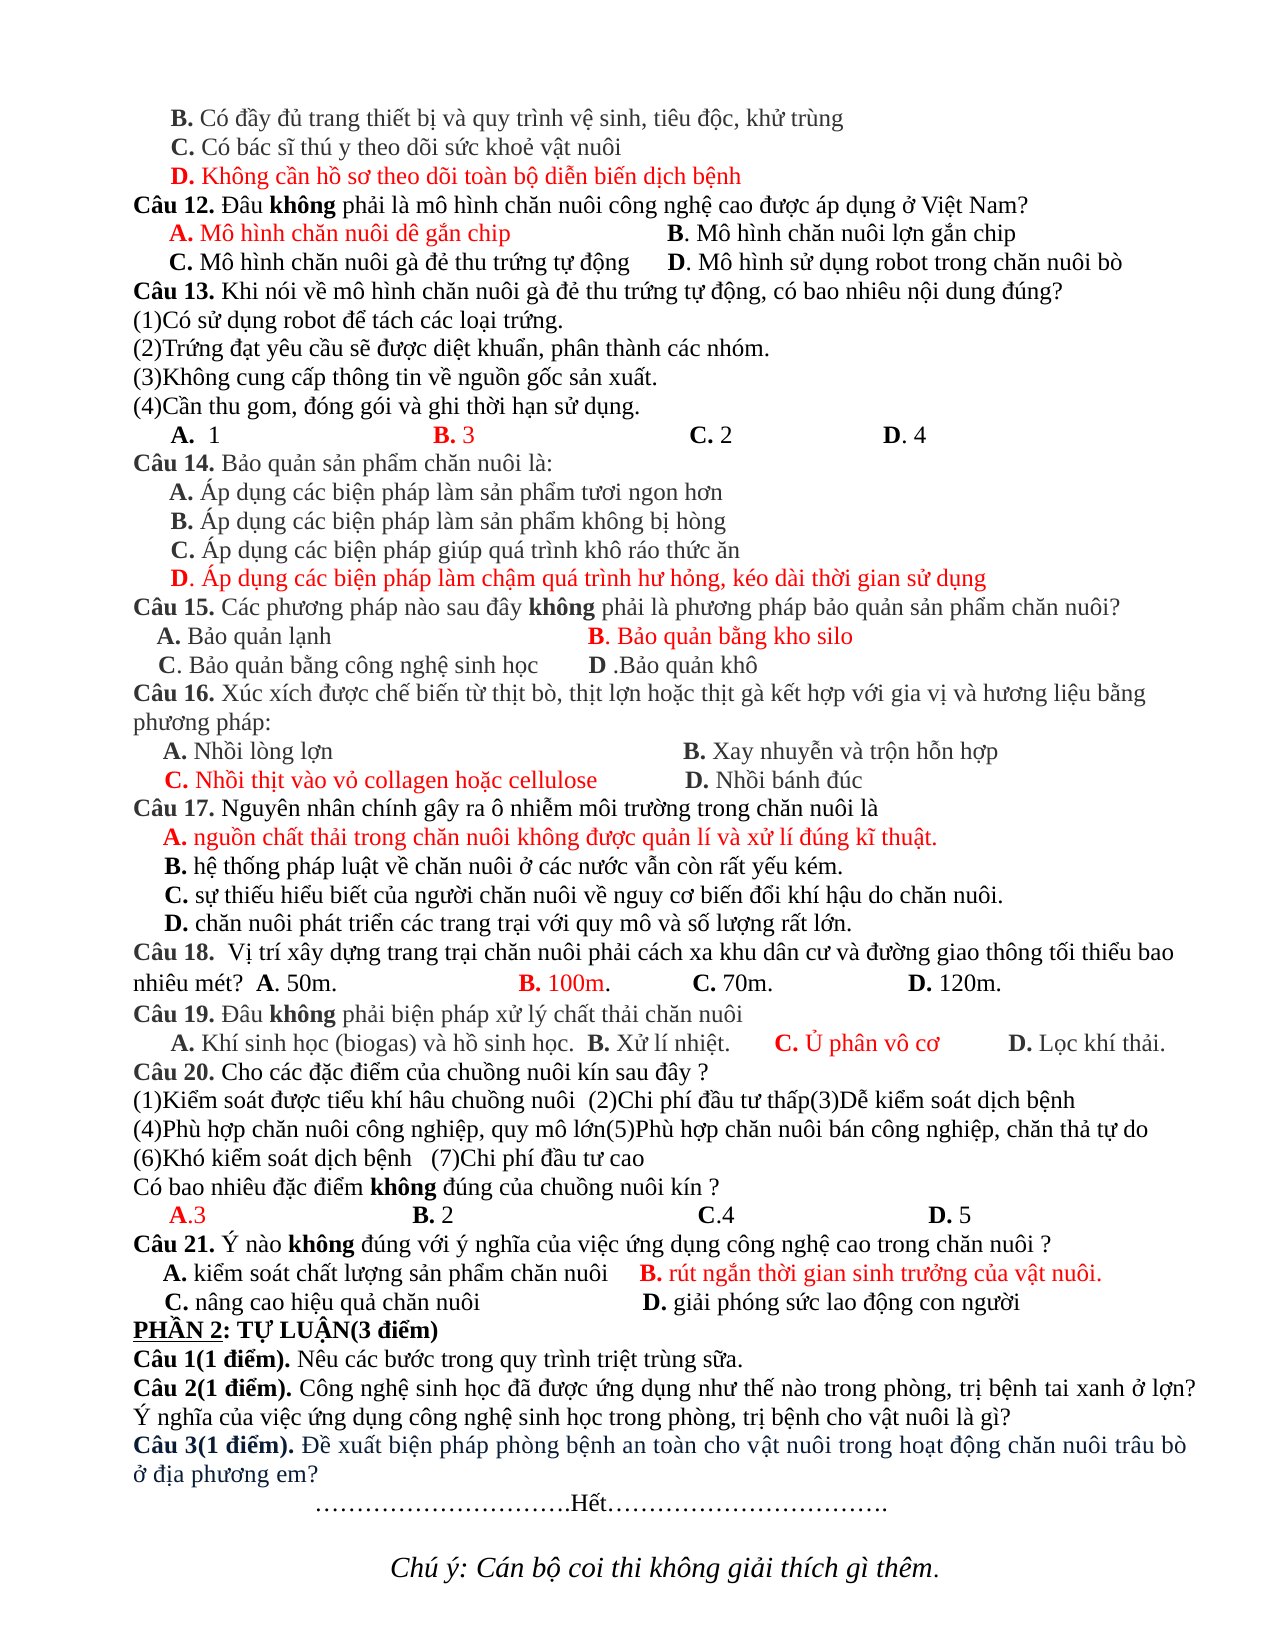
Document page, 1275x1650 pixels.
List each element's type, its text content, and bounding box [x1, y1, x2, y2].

text B. Có đầy đủ trang thiết bị và quy trình vệ sinh, tiêu độc, khử trùng [170, 103, 1196, 132]
text A. Nhồi lòng lợn B. Xay nhuyễn và trộn hỗn hợp [133, 736, 1196, 765]
text A. Bảo quản lạnh B. Bảo quản bằng kho silo [133, 621, 1196, 650]
list 1 B. 3 C. 2 D. 4 [170, 420, 1196, 448]
text C. sự thiếu hiểu biết của người chăn nuôi về nguy cơ biến đổi khí hậu do chăn nuôi. [133, 880, 1196, 908]
text (4)Phù hợp chăn nuôi công nghiệp, quy mô lớn(5)Phù hợp chăn nuôi bán công nghiệp, chăn thả tự do [133, 1114, 1196, 1143]
text B. Áp dụng các biện pháp làm sản phẩm không bị hòng [133, 506, 1196, 535]
text (6)Khó kiểm soát dịch bệnh (7)Chi phí đầu tư cao [133, 1143, 1196, 1172]
text C. Nhồi thịt vào vỏ collagen hoặc cellulose D. Nhồi bánh đúc [133, 765, 1196, 793]
text (1)Kiểm soát được tiểu khí hâu chuồng nuôi (2)Chi phí đầu tư thấp(3)Dễ kiểm soát dịch bệnh [133, 1086, 1196, 1114]
text A.3 B. 2 C.4 D. 5 [133, 1201, 1196, 1229]
text A. nguồn chất thải trong chăn nuôi không được quản lí và xử lí đúng kĩ thuật. [133, 822, 1196, 851]
text (3)Không cung cấp thông tin về nguồn gốc sản xuất. [133, 362, 1196, 391]
text Câu 13. Khi nói về mô hình chăn nuôi gà đẻ thu trứng tự động, có bao nhiêu nội dung đúng? [133, 276, 1196, 305]
text Câu 21. Ý nào không đúng với ý nghĩa của việc ứng dụng công nghệ cao trong chăn nuôi ? [133, 1229, 1196, 1258]
text A. Mô hình chăn nuôi dê gắn chip B. Mô hình chăn nuôi lợn gắn chip [133, 218, 1196, 247]
text Câu 12. Đâu không phải là mô hình chăn nuôi công nghệ cao được áp dụng ở Việt Nam? [133, 190, 1196, 218]
text Câu 14. Bảo quản sản phẩm chăn nuôi là: [133, 448, 1196, 477]
text A. Áp dụng các biện pháp làm sản phẩm tươi ngon hơn [133, 477, 1196, 506]
text A. kiểm soát chất lượng sản phẩm chăn nuôi B. rút ngắn thời gian sinh trưởng của vật nuôi. [133, 1258, 1196, 1287]
text D. Áp dụng các biện pháp làm chậm quá trình hư hỏng, kéo dài thời gian sử dụng [133, 563, 1196, 592]
text A. Khí sinh học (biogas) và hồ sinh học. B. Xử lí nhiệt. C. Ủ phân vô cơ D. Lọc khí thải. [170, 1028, 1196, 1057]
text Câu 20. Cho các đặc điểm của chuồng nuôi kín sau đây ? [133, 1057, 1196, 1086]
text C. Có bác sĩ thú y theo dõi sức khoẻ vật nuôi [170, 132, 1196, 161]
text Câu 18. Vị trí xây dựng trang trại chăn nuôi phải cách xa khu dân cư và đường giao thông tối thiểu bao nhiêu mét? A. 50m. B. 100m. C. 70m. D. 120m. [133, 937, 1196, 997]
text Câu 15. Các phương pháp nào sau đây không phải là phương pháp bảo quản sản phẩm chăn nuôi? [133, 592, 1196, 621]
text PHẦN 2: TỰ LUẬN(3 điểm) [133, 1316, 1196, 1344]
text D. chăn nuôi phát triển các trang trại với quy mô và số lượng rất lớn. [133, 908, 1196, 937]
text Chú ý: Cán bộ coi thi không giải thích gì thêm. [133, 1550, 1196, 1584]
text D. Không cần hồ sơ theo dõi toàn bộ diễn biến dịch bệnh [170, 161, 1196, 190]
text Câu 16. Xúc xích được chế biến từ thịt bò, thịt lợn hoặc thịt gà kết hợp với gia vị và hương liệu bằng phương pháp: [133, 678, 1196, 736]
text Câu 3(1 điểm). Đề xuất biện pháp phòng bệnh an toàn cho vật nuôi trong hoạt động chăn nuôi trâu bò ở địa phương em? [318, 1431, 1196, 1488]
text C. nâng cao hiệu quả chăn nuôi D. giải phóng sức lao động con người [133, 1287, 1196, 1316]
text ………………………….Hết……………………………. [133, 1488, 1196, 1517]
text (1)Có sử dụng robot để tách các loại trứng. [133, 305, 1196, 333]
text B. hệ thống pháp luật về chăn nuôi ở các nước vẫn còn rất yếu kém. [133, 851, 1196, 880]
text (4)Cần thu gom, đóng gói và ghi thời hạn sử dụng. [133, 391, 1196, 420]
text C. Bảo quản bằng công nghệ sinh học D .Bảo quản khô [133, 650, 1196, 678]
text Câu 17. Nguyên nhân chính gây ra ô nhiễm môi trường trong chăn nuôi là [133, 793, 1196, 822]
text Câu 19. Đâu không phải biện pháp xử lý chất thải chăn nuôi [133, 999, 1196, 1028]
text C. Áp dụng các biện pháp giúp quá trình khô ráo thức ăn [133, 535, 1196, 563]
text Câu 1(1 điểm). Nêu các bước trong quy trình triệt trùng sữa. [133, 1344, 1196, 1373]
text (2)Trứng đạt yêu cầu sẽ được diệt khuẩn, phân thành các nhóm. [133, 333, 1196, 362]
text Có bao nhiêu đặc điểm không đúng của chuồng nuôi kín ? [133, 1172, 1196, 1201]
text Câu 2(1 điểm). Công nghệ sinh học đã được ứng dụng như thế nào trong phòng, trị bệnh tai xanh ở lợn? Ý nghĩa của việc ứng dụng công nghệ sinh học trong phòng, trị bệnh cho vật nuôi là gì? [133, 1373, 1196, 1431]
text C. Mô hình chăn nuôi gà đẻ thu trứng tự động D. Mô hình sử dụng robot trong chăn nuôi bò [133, 247, 1196, 276]
